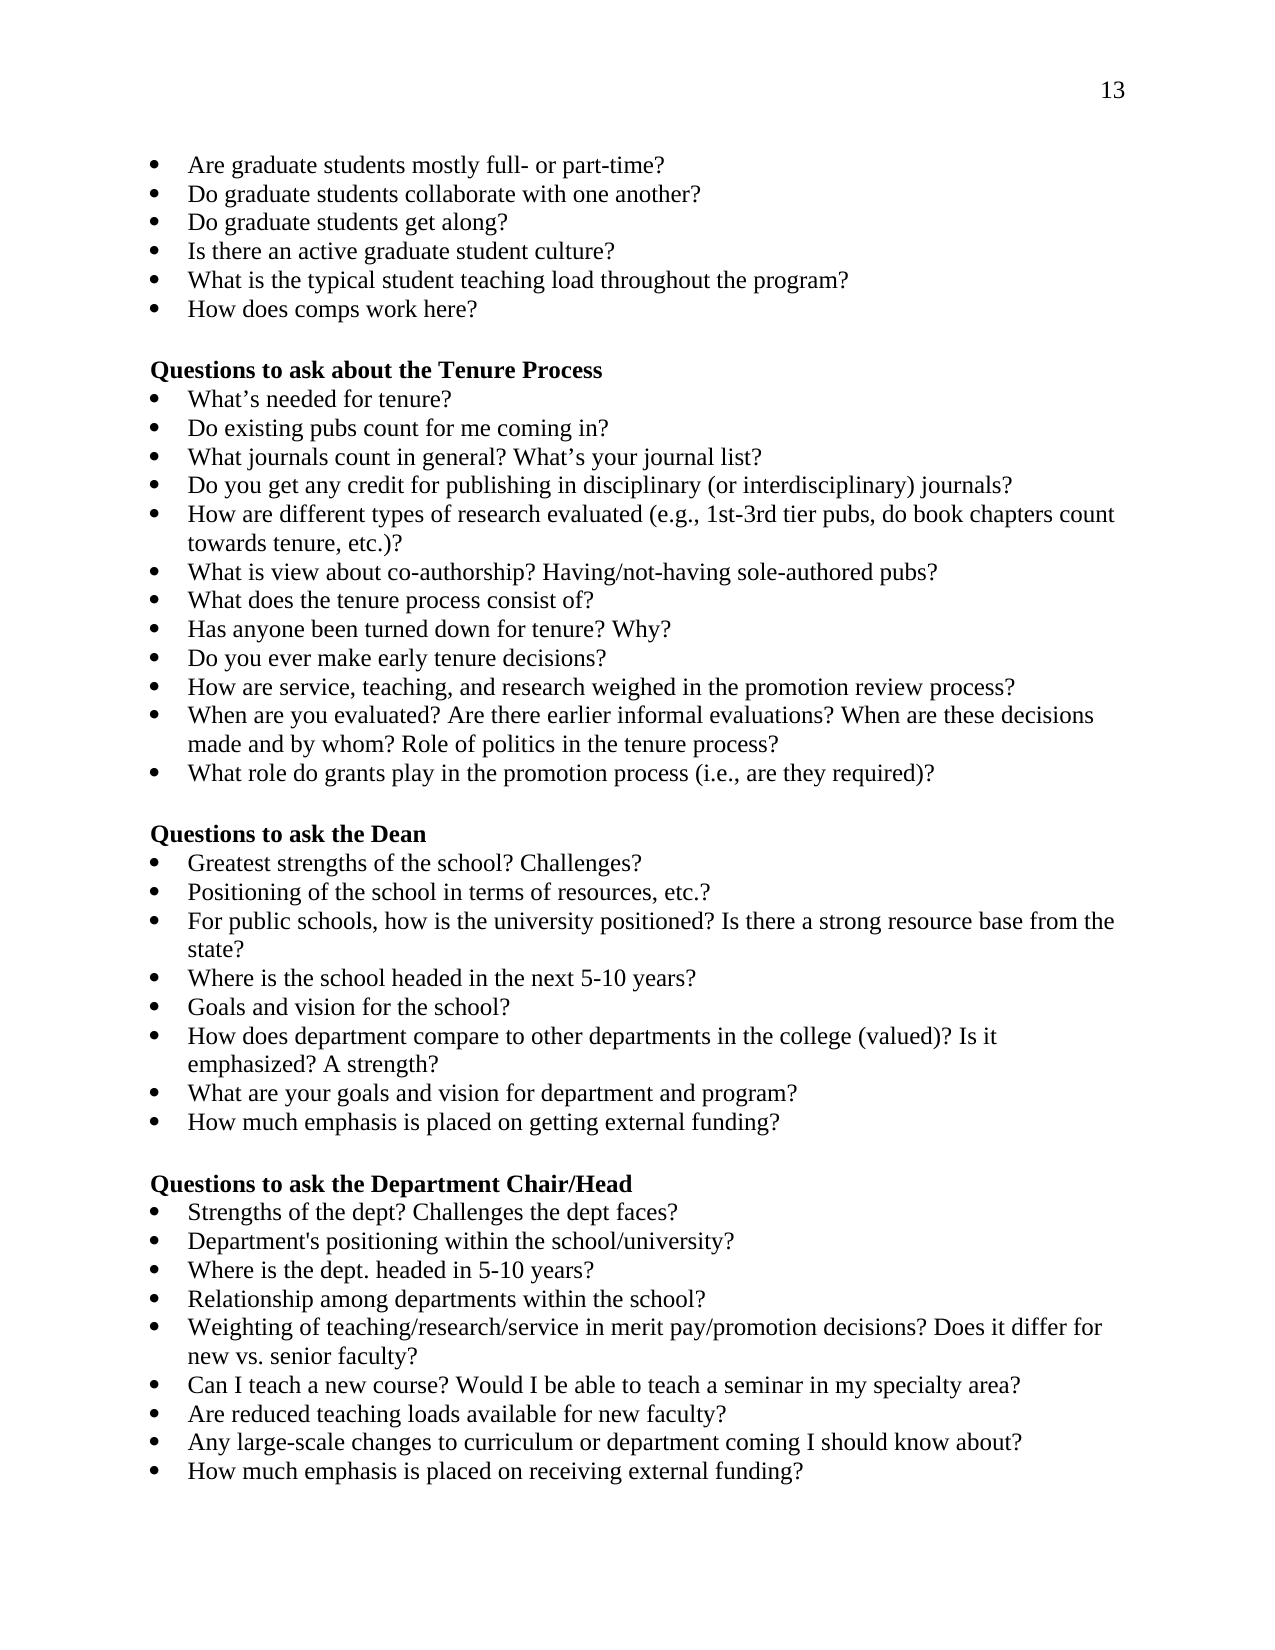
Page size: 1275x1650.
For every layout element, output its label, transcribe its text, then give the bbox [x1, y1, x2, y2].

list What is the typical student teaching load throughout the program? [150, 265, 1125, 294]
list For public schools, how is the university positioned? Is there a strong resource base from the state? [150, 906, 1125, 963]
list Relationship among departments within the school? [150, 1284, 1125, 1312]
list What is view about co-authorship? Having/not-having sole-authored pubs? [150, 557, 1125, 585]
list Weighting of teaching/research/service in merit pay/promotion decisions? Does it differ for new vs. senior faculty? [150, 1312, 1125, 1370]
list Do graduate students collaborate with one another? [150, 179, 1125, 207]
subtitle Questions to ask the Dean [150, 819, 1125, 848]
list Can I teach a new course? Would I be able to teach a seminar in my specialty area? [150, 1370, 1125, 1399]
list How much emphasis is placed on getting external funding? [150, 1107, 1125, 1136]
list Is there an active graduate student culture? [150, 236, 1125, 265]
list Strengths of the dept? Challenges the dept faces? [150, 1197, 1125, 1226]
list Greatest strengths of the school? Challenges? [150, 848, 1125, 877]
list Are reduced teaching loads available for new faculty? [150, 1399, 1125, 1427]
list Department's positioning within the school/university? [150, 1226, 1125, 1255]
list Positioning of the school in terms of resources, etc.? [150, 877, 1125, 906]
list Are graduate students mostly full- or part-time? [150, 150, 1125, 179]
list How are service, teaching, and research weighed in the promotion review process? [150, 672, 1125, 700]
list Do graduate students get along? [150, 207, 1125, 236]
subtitle Questions to ask about the Tenure Process [150, 355, 1125, 384]
list What are your goals and vision for department and program? [150, 1078, 1125, 1107]
list Goals and vision for the school? [150, 992, 1125, 1021]
subtitle Questions to ask the Department Chair/Head [150, 1169, 1125, 1197]
list Where is the dept. headed in 5-10 years? [150, 1255, 1125, 1284]
list What journals count in general? What’s your journal list? [150, 442, 1125, 470]
list What’s needed for tenure? [150, 384, 1125, 413]
list Has anyone been turned down for tenure? Why? [150, 614, 1125, 643]
list How much emphasis is placed on receiving external funding? [150, 1456, 1125, 1485]
list When are you evaluated? Are there earlier informal evaluations? When are these decisions made and by whom? Role of politics in the tenure process? [150, 700, 1125, 758]
list Do you ever make early tenure decisions? [150, 643, 1125, 672]
list How does department compare to other departments in the college (valued)? Is it emphasized? A strength? [150, 1021, 1125, 1078]
list How does comps work here? [150, 294, 1125, 322]
list How are different types of research evaluated (e.g., 1st-3rd tier pubs, do book chapters count towards tenure, etc.)? [150, 499, 1125, 557]
list Do you get any credit for publishing in disciplinary (or interdisciplinary) journals? [150, 470, 1125, 499]
list Where is the school headed in the next 5-10 years? [150, 963, 1125, 992]
list Any large-scale changes to curriculum or department coming I should know about? [150, 1427, 1125, 1456]
list What role do grants play in the promotion process (i.e., are they required)? [150, 758, 1125, 787]
list Do existing pubs count for me coming in? [150, 413, 1125, 442]
list What does the tenure process consist of? [150, 585, 1125, 614]
